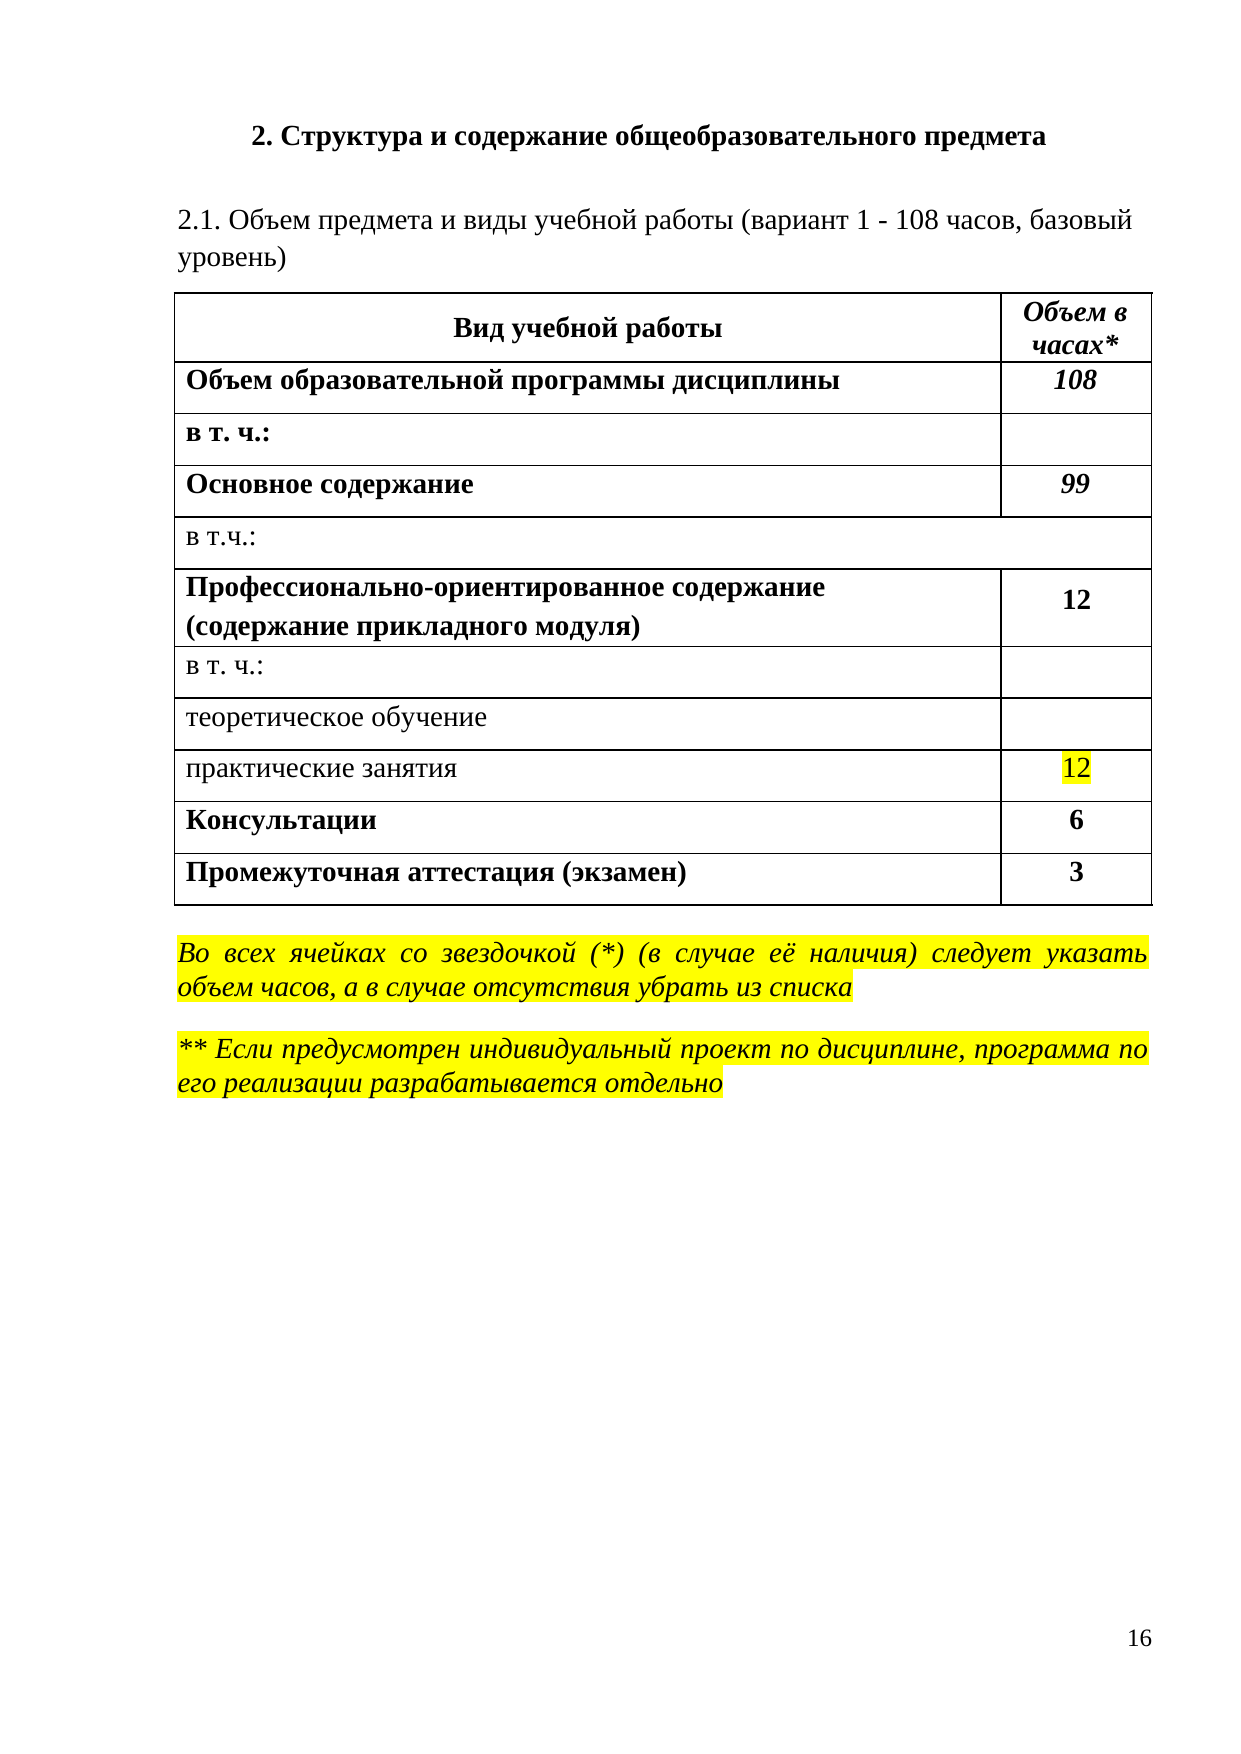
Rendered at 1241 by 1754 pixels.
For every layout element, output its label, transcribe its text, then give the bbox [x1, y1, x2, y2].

table_cell 12 [1002, 751, 1151, 801]
text Во всех ячейках со звездочкой (*) (в случае её наличия) следует указать объем часов, а в случае отсутствия убрать из списка [853, 935, 1152, 1002]
subtitle 2. Структура и содержание общеобразовательного предмета [177, 118, 1152, 152]
table_cell Основное содержание [175, 466, 1000, 516]
text 2.1. Объем предмета и виды учебной работы (вариант 1 - 108 часов, базовый уровень) [177, 202, 1152, 272]
text ** Если предусмотрен индивидуальный проект по дисциплине, программа по его реализации разрабатывается отдельно [723, 1031, 1152, 1098]
table_cell Объем образовательной программы дисциплины [175, 363, 1000, 413]
table_cell в т. ч.: [175, 414, 1000, 464]
table_header Вид учебной работы [175, 294, 1000, 361]
table_cell теоретическое обучение [175, 699, 1000, 749]
table_cell в т. ч.: [175, 647, 1000, 697]
table_cell в т.ч.: [175, 518, 1151, 568]
table_header Объем в часах* [1002, 294, 1151, 361]
table_cell [1002, 699, 1151, 749]
table_cell [1002, 414, 1151, 464]
table_cell Профессионально-ориентированное содержание (содержание прикладного модуля) [175, 570, 1000, 646]
table_cell 99 [1002, 466, 1151, 516]
table_cell 108 [1002, 363, 1151, 413]
table_cell практические занятия [175, 751, 1000, 801]
table_cell 6 [1002, 802, 1151, 853]
table_cell Промежуточная аттестация (экзамен) [175, 854, 1000, 904]
table_cell 3 [1002, 854, 1151, 904]
table_cell [1002, 647, 1151, 697]
table_cell 12 [1002, 570, 1151, 646]
table_cell Консультации [175, 802, 1000, 853]
